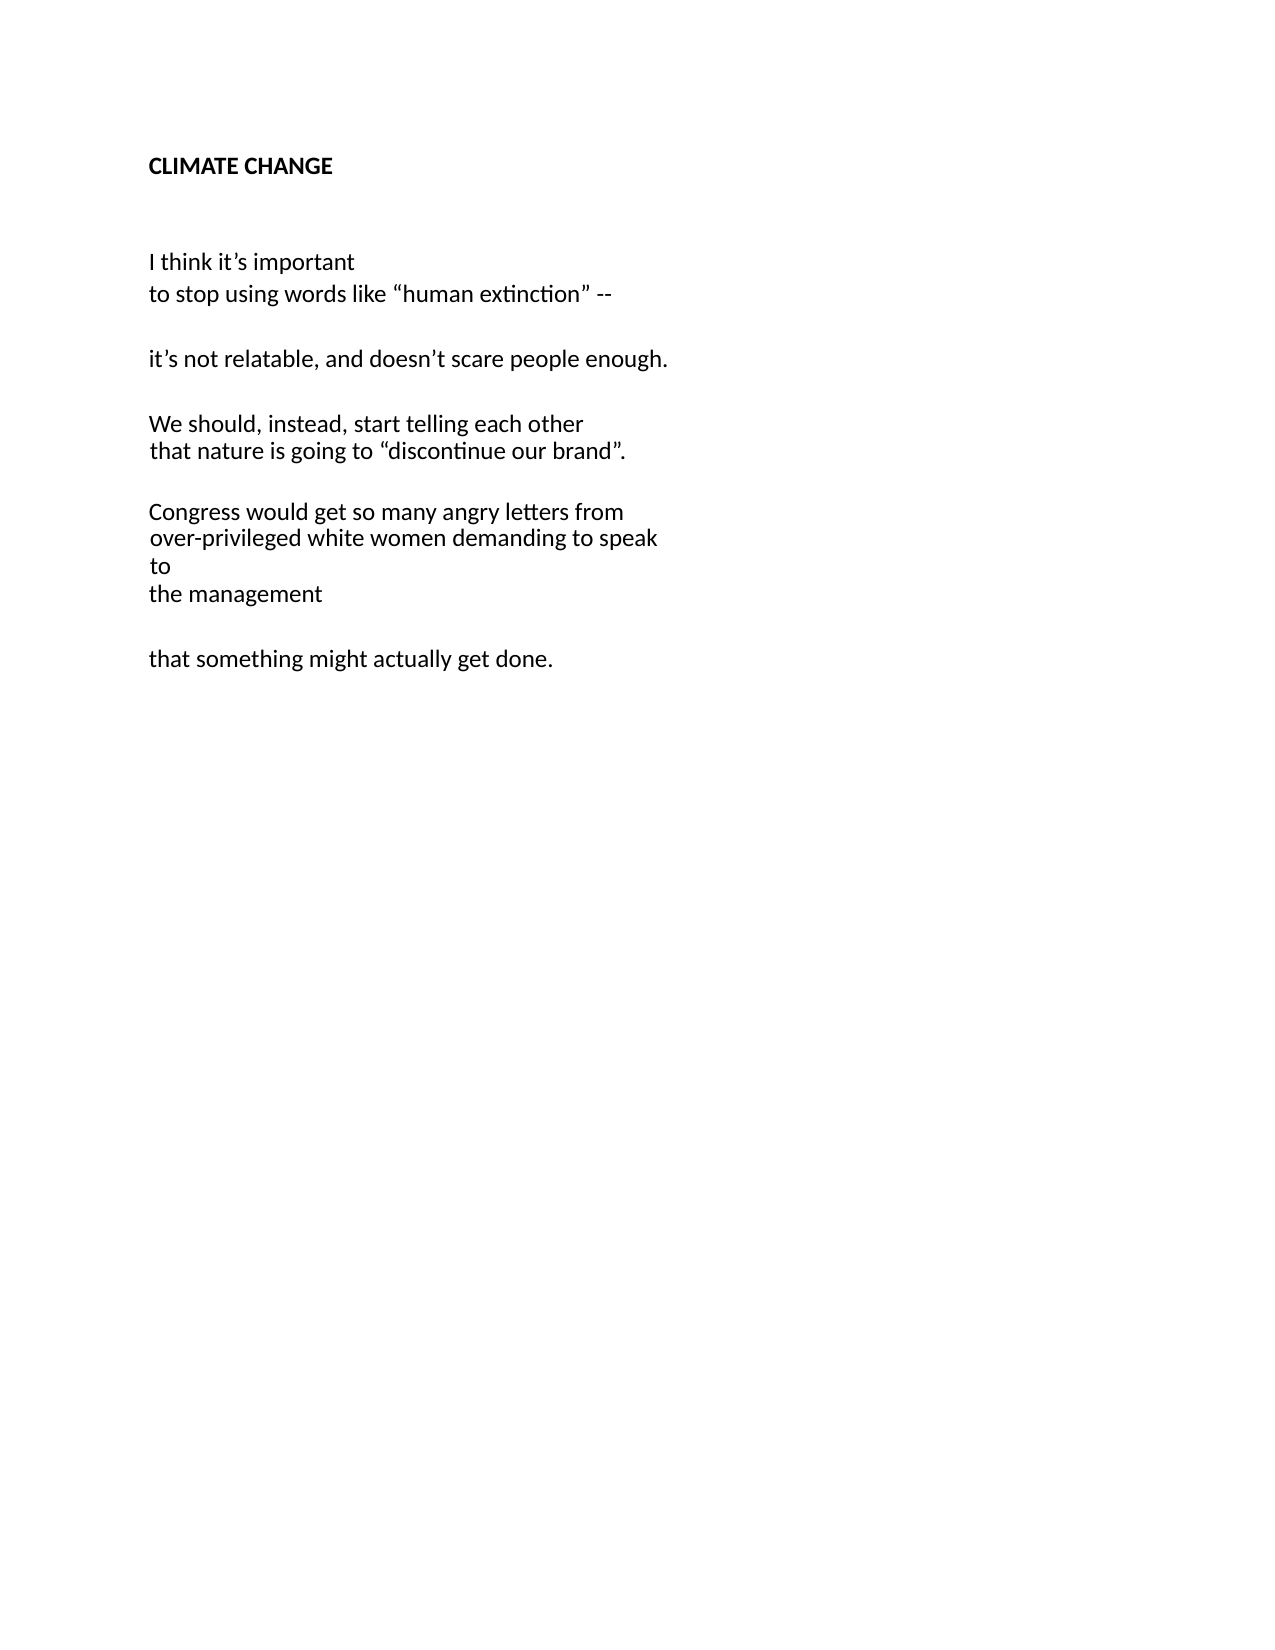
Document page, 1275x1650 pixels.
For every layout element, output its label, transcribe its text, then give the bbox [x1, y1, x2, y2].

text that something might actually get done. [148, 645, 837, 673]
text I think it’s important [148, 249, 837, 276]
subtitle CLIMATE CHANGE [148, 150, 1131, 180]
text to stop using words like “human extinction” -- [148, 281, 837, 308]
text Congress would get so many angry letters from over-privileged white women demanding to speak to [148, 498, 674, 581]
text We should, instead, start telling each other that nature is going to “discontinue our brand”. [148, 410, 628, 465]
text the management [148, 581, 837, 608]
text it’s not relatable, and doesn’t scare people enough. [148, 346, 837, 373]
